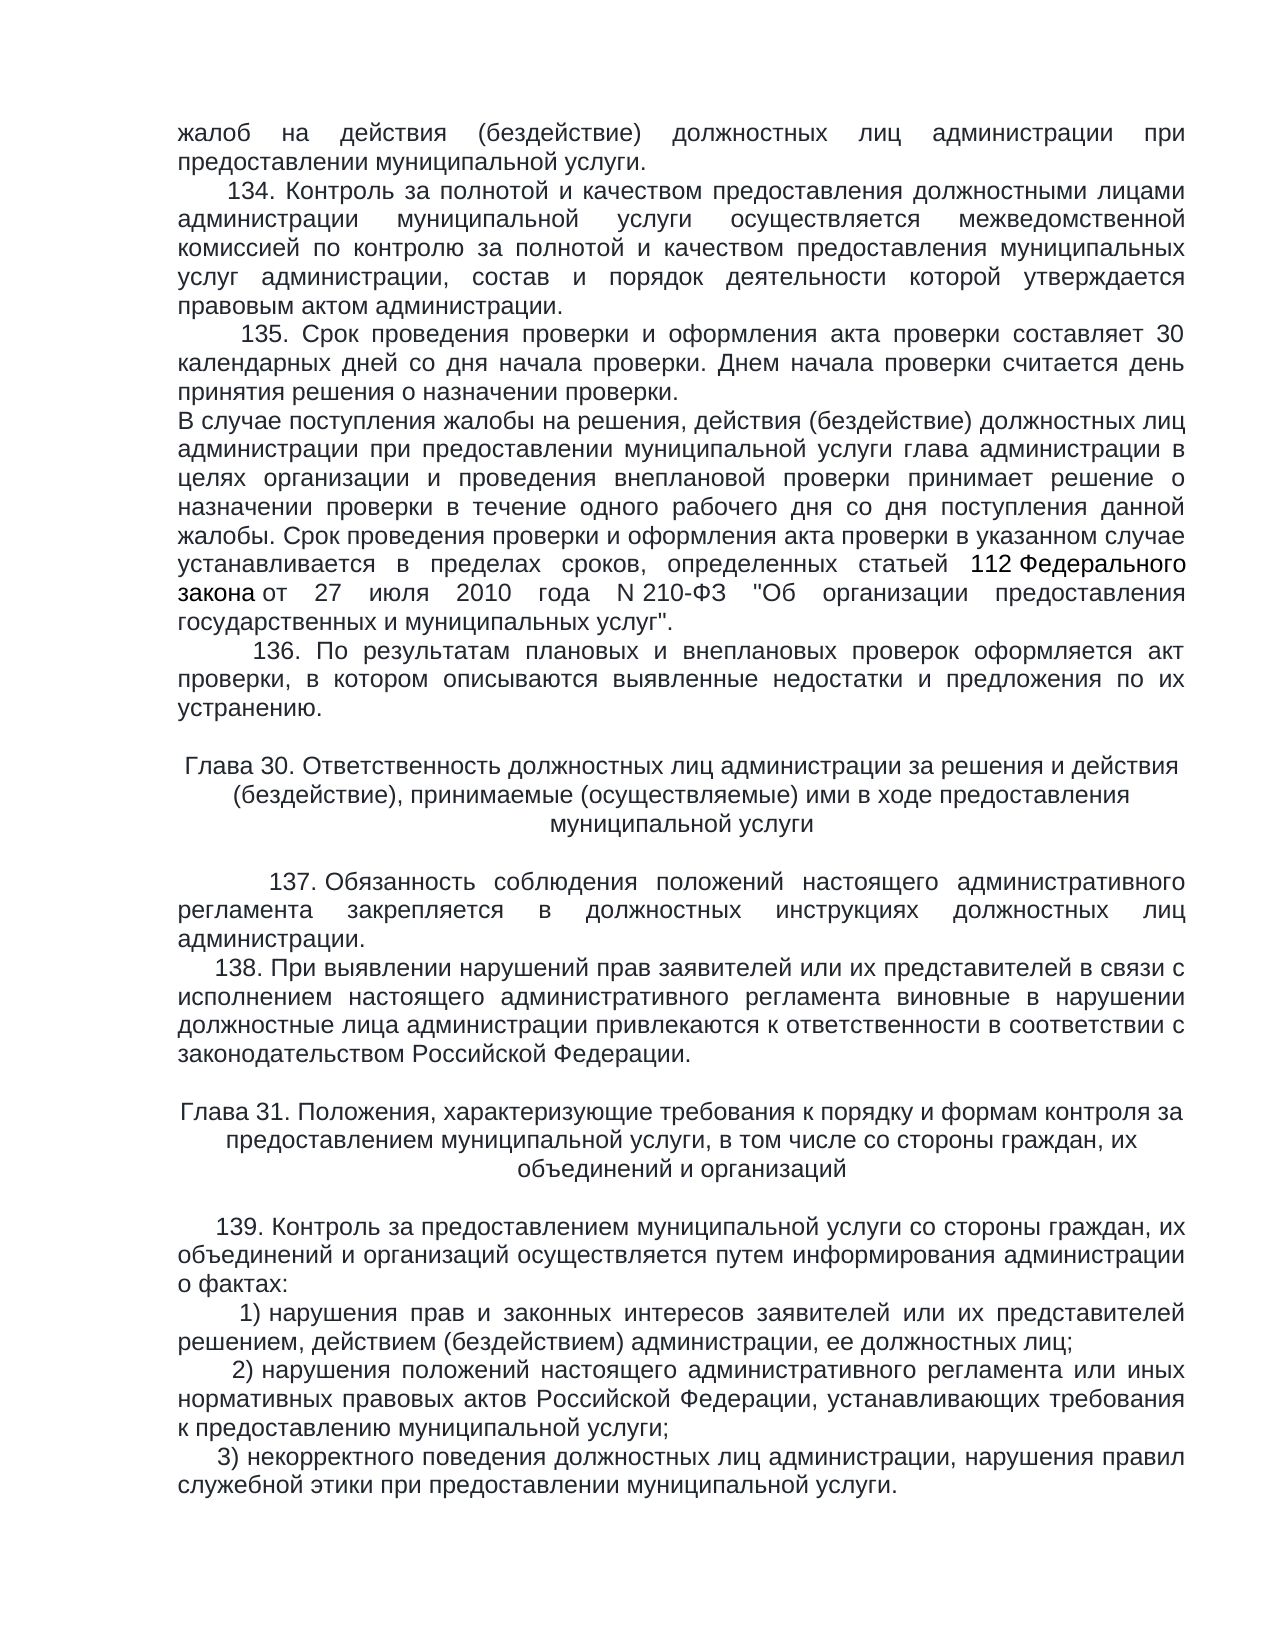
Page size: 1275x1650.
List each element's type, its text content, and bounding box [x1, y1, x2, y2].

text 2) нарушения положений настоящего административного регламента или иных нормативных правовых актов Российской Федерации, устанавливающих требования к предоставлению муниципальной услуги; [177, 1355, 1186, 1441]
text 139. Контроль за предоставлением муниципальной услуги со стороны граждан, их объединений и организаций осуществляется путем информирования администрации о фактах: [177, 1211, 1186, 1298]
text 3) некорректного поведения должностных лиц администрации, нарушения правил служебной этики при предоставлении муниципальной услуги. [177, 1441, 1186, 1499]
text 134. Контроль за полнотой и качеством предоставления должностными лицами администрации муниципальной услуги осуществляется межведомственной комиссией по контролю за полнотой и качеством предоставления муниципальных услуг администрации, состав и порядок деятельности которой утверждается правовым актом администрации. [177, 176, 1186, 319]
text Глава 31. Положения, характеризующие требования к порядку и формам контроля за предоставлением муниципальной услуги, в том числе со стороны граждан, их объединений и организаций [177, 1096, 1186, 1183]
text 138. При выявлении нарушений прав заявителей или их представителей в связи с исполнением настоящего административного регламента виновные в нарушении должностные лица администрации привлекаются к ответственности в соответствии с законодательством Российской Федерации. [177, 953, 1186, 1068]
text 1) нарушения прав и законных интересов заявителей или их представителей решением, действием (бездействием) администрации, ее должностных лиц; [177, 1298, 1186, 1355]
text 136. По результатам плановых и внеплановых проверок оформляется акт проверки, в котором описываются выявленные недостатки и предложения по их устранению. [177, 636, 1186, 722]
text 137. Обязанность соблюдения положений настоящего административного регламента закрепляется в должностных инструкциях должностных лиц администрации. [177, 866, 1186, 953]
text Глава 30. Ответственность должностных лиц администрации за решения и действия (бездействие), принимаемые (осуществляемые) ими в ходе предоставления муниципальной услуги [177, 751, 1186, 837]
text В случае поступления жалобы на решения, действия (бездействие) должностных лиц администрации при предоставлении муниципальной услуги глава администрации в целях организации и проведения внеплановой проверки принимает решение о назначении проверки в течение одного рабочего дня со дня поступления данной жалобы. Срок проведения проверки и оформления акта проверки в указанном случае устанавливается в пределах сроков, определенных статьей 112 Федерального закона от 27 июля 2010 года N 210-ФЗ "Об организации предоставления государственных и муниципальных услуг". [177, 406, 1186, 636]
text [177, 118, 1186, 176]
text 135. Срок проведения проверки и оформления акта проверки составляет 30 календарных дней со дня начала проверки. Днем начала проверки считается день принятия решения о назначении проверки. [177, 319, 1186, 406]
